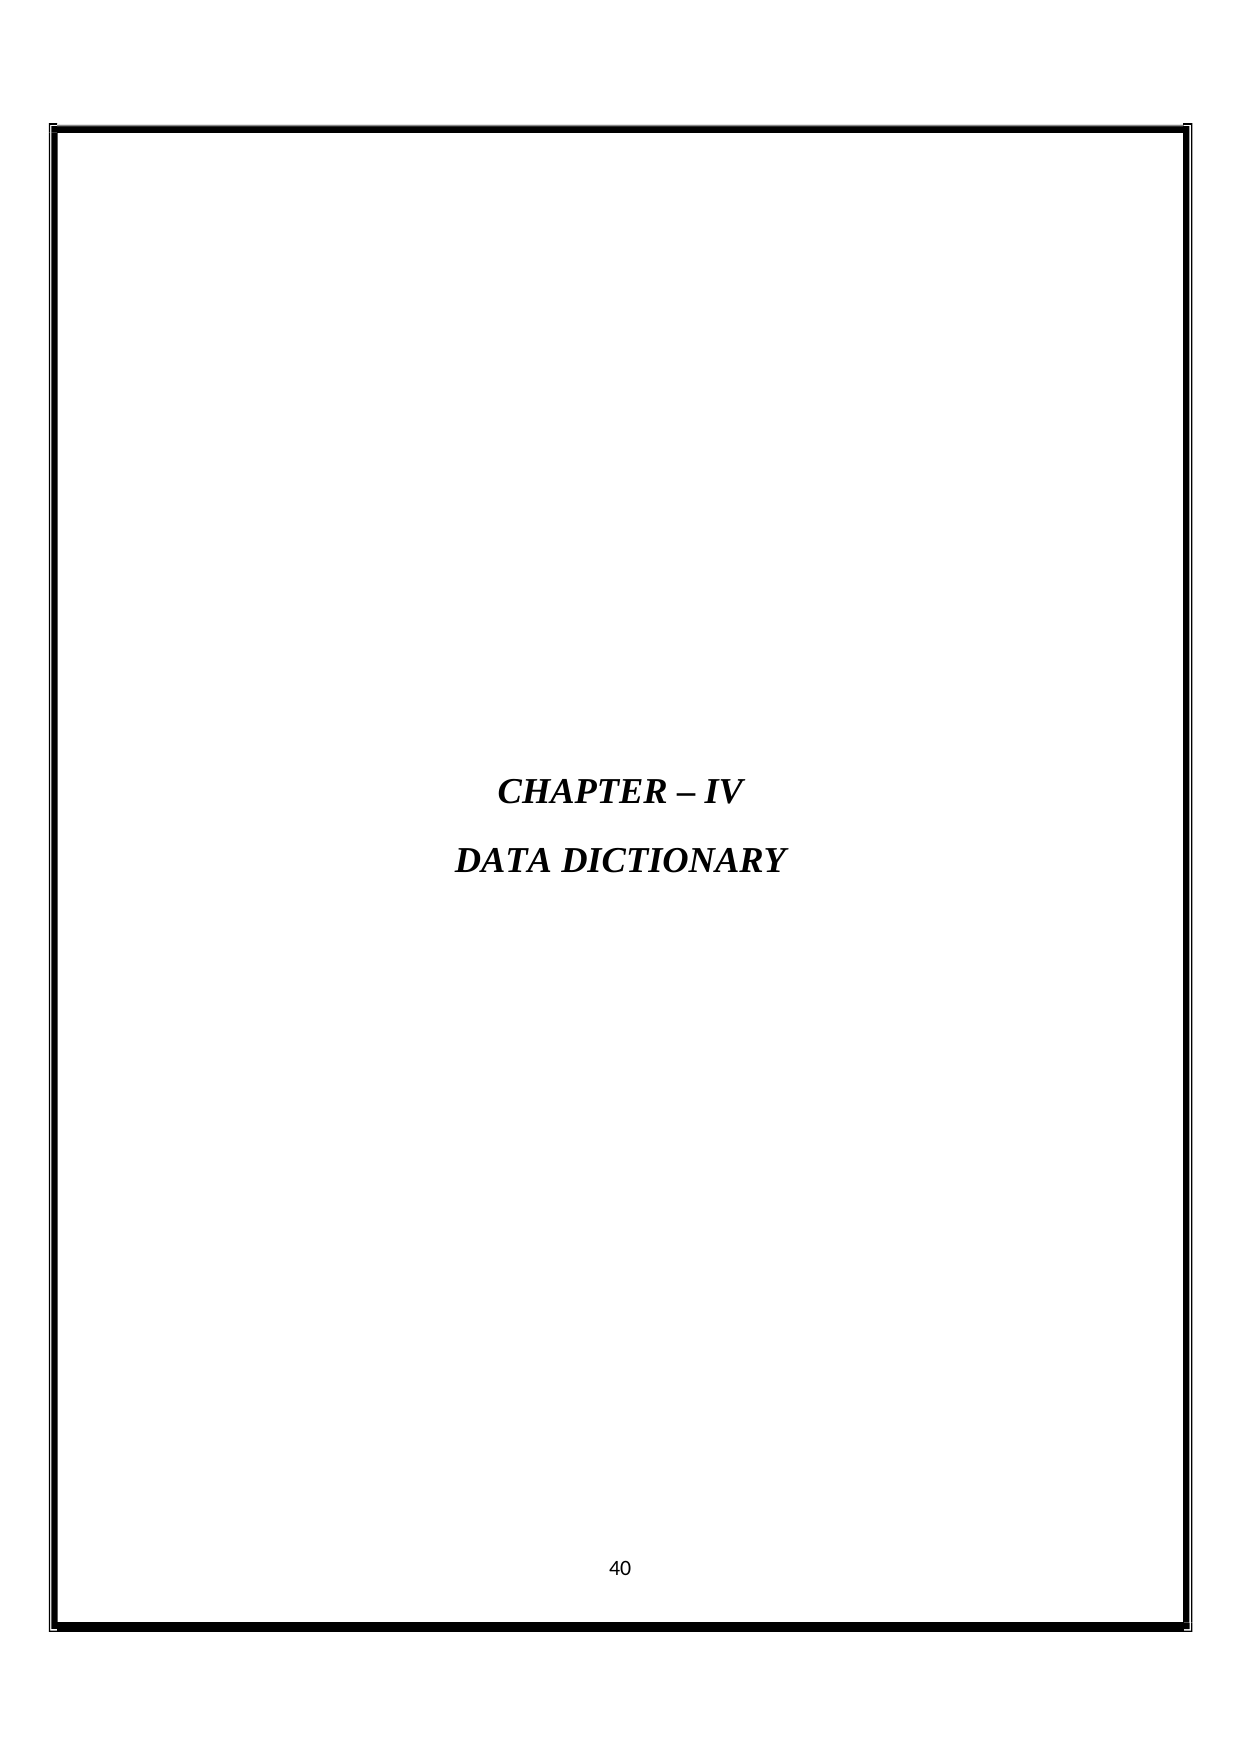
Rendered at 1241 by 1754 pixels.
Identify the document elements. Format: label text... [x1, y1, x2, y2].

subtitle CHAPTER – IV DATA DICTIONARY [454, 770, 799, 880]
picture [57, 1622, 1183, 1632]
picture [57, 123, 1184, 133]
